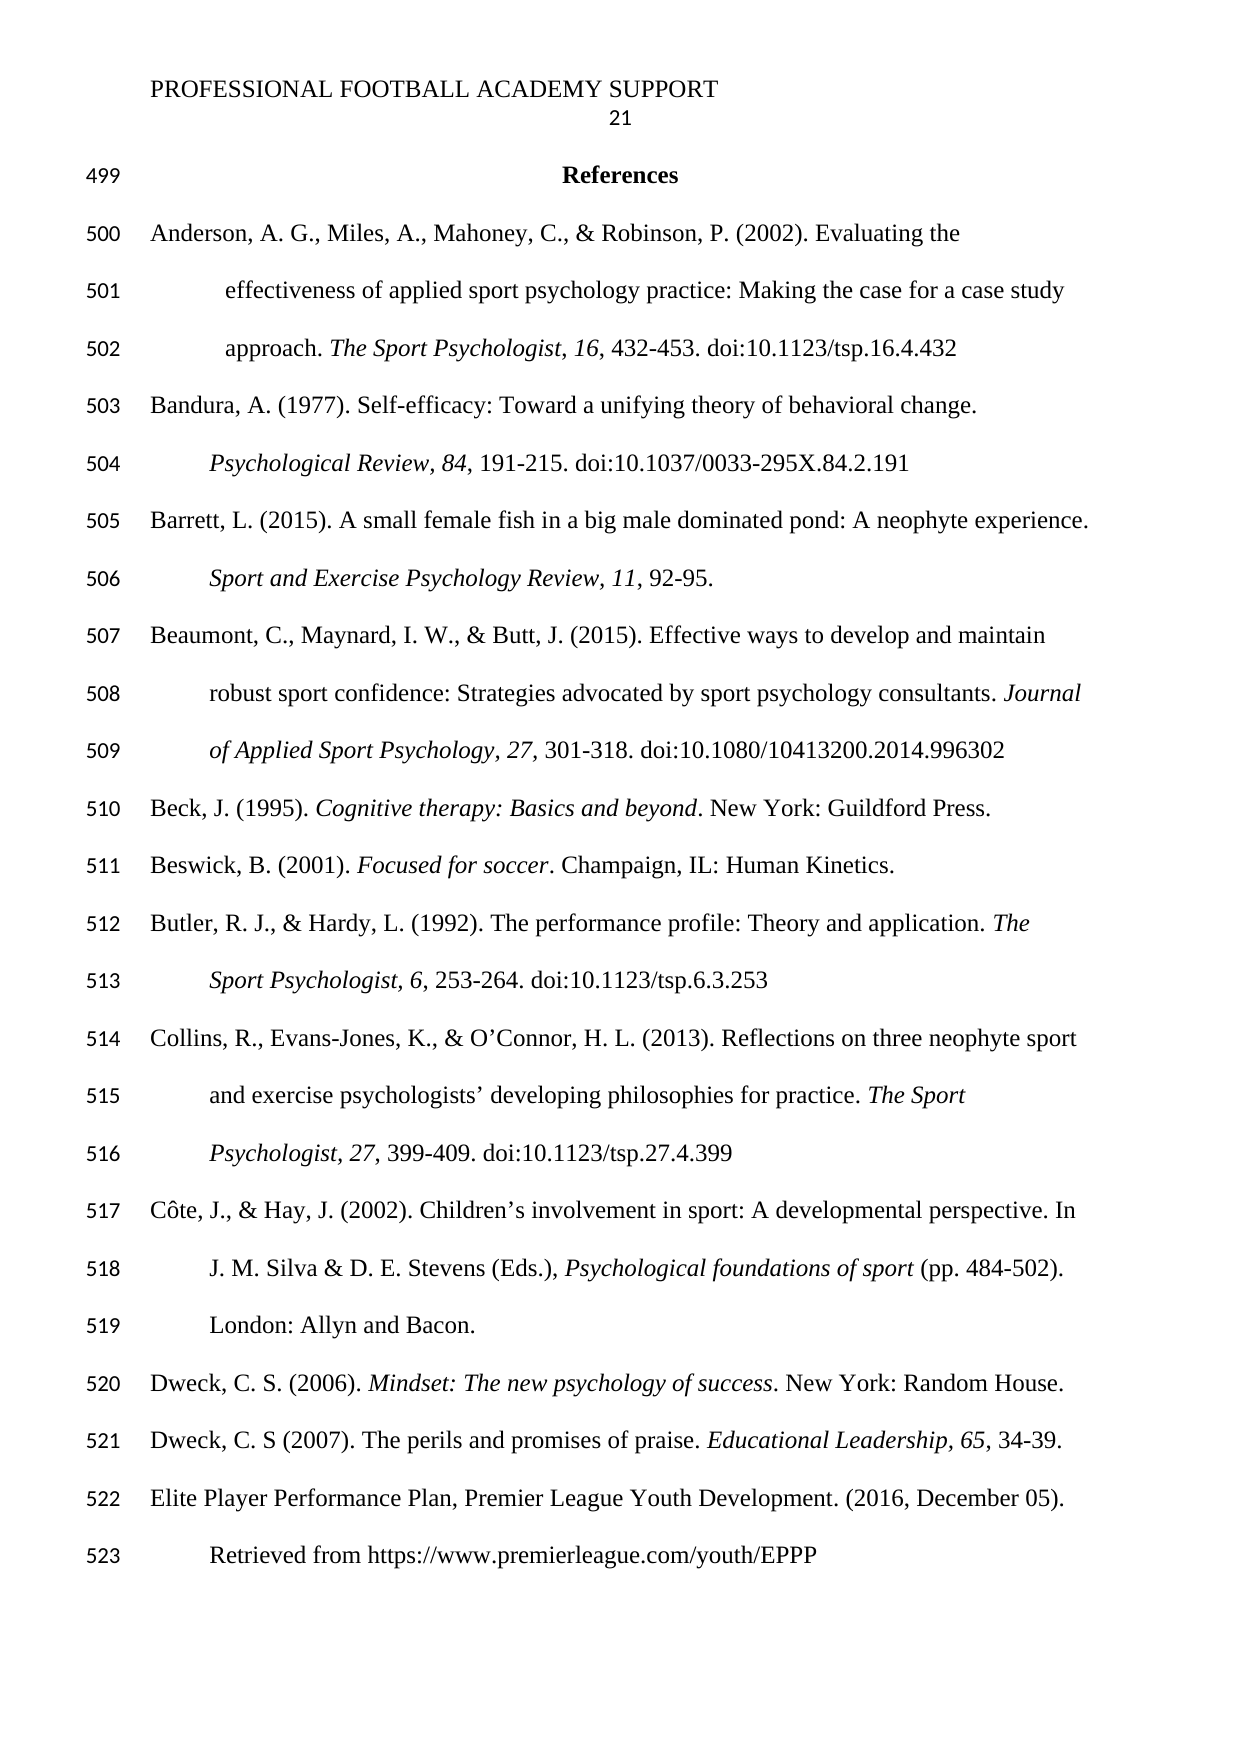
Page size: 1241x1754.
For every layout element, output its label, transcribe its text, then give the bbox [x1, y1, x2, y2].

text Butler, R. J., & Hardy, L. (1992). The performance profile: Theory and application. The Sport Psychologist, 6, 253-264. doi:10.1123/tsp.6.3.253 [150, 908, 1090, 994]
text Côte, J., & Hay, J. (2002). Children’s involvement in sport: A developmental perspective. In J. M. Silva & D. E. Stevens (Eds.), Psychological foundations of sport (pp. 484-502). London: Allyn and Bacon. [150, 1195, 1090, 1339]
text Collins, R., Evans-Jones, K., & O’Connor, H. L. (2013). Reflections on three neophyte sport and exercise psychologists’ developing philosophies for practice. The Sport Psychologist, 27, 399-409. doi:10.1123/tsp.27.4.399 [150, 1023, 1090, 1167]
text Bandura, A. (1977). Self-efficacy: Toward a unifying theory of behavioral change. Psychological Review, 84, 191-215. doi:10.1037/0033-295X.84.2.191 [150, 390, 1090, 477]
text Barrett, L. (2015). A small female fish in a big male dominated pond: A neophyte experience. Sport and Exercise Psychology Review, 11, 92-95. [150, 505, 1090, 592]
text Beaumont, C., Maynard, I. W., & Butt, J. (2015). Effective ways to develop and maintain robust sport confidence: Strategies advocated by sport psychology consultants. Journal of Applied Sport Psychology, 27, 301-318. doi:10.1080/10413200.2014.996302 [150, 620, 1090, 764]
text References [150, 160, 1090, 189]
text Dweck, C. S. (2006). Mindset: The new psychology of success. New York: Random House. [150, 1368, 1090, 1397]
text Elite Player Performance Plan, Premier League Youth Development. (2016, December 05). Retrieved from https://www.premierleague.com/youth/EPPP [150, 1483, 1090, 1569]
text Dweck, C. S (2007). The perils and promises of praise. Educational Leadership, 65, 34-39. [150, 1425, 1090, 1454]
text Beswick, B. (2001). Focused for soccer. Champaign, IL: Human Kinetics. [150, 850, 1090, 879]
text Beck, J. (1995). Cognitive therapy: Basics and beyond. New York: Guildford Press. [150, 793, 1090, 822]
text Anderson, A. G., Miles, A., Mahoney, C., & Robinson, P. (2002). Evaluating the effectiveness of applied sport psychology practice: Making the case for a case study approach. The Sport Psychologist, 16, 432-453. doi:10.1123/tsp.16.4.432 [150, 218, 1090, 362]
